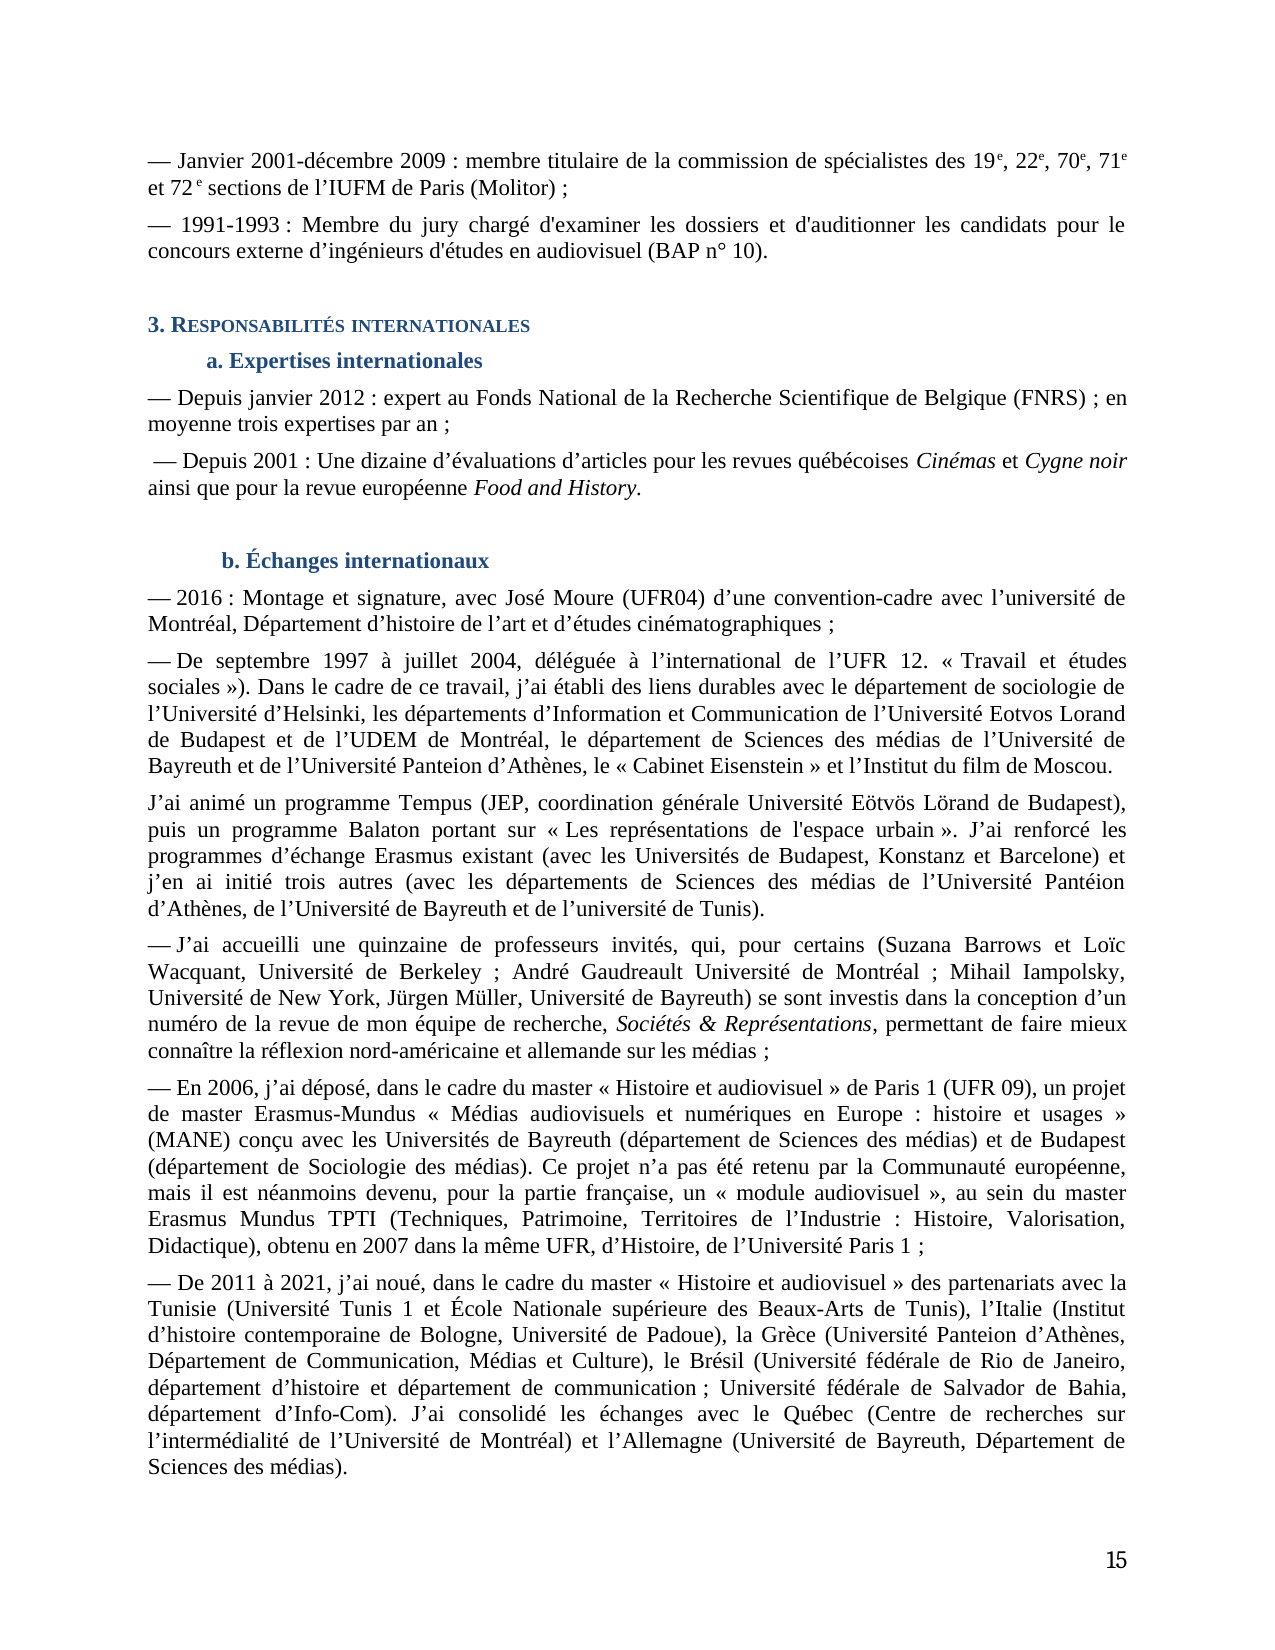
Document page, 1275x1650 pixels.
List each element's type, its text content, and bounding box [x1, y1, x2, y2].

text — J’ai accueilli une quinzaine de professeurs invités, qui, pour certains (Suzana Barrows et Loïc Wacquant, Université de Berkeley ; André Gaudreault Université de Montréal ; Mihail Iampolsky, Université de New York, Jürgen Müller, Université de Bayreuth) se sont investis dans la conception d’un numéro de la revue de mon équipe de recherche, Sociétés & Représentations, permettant de faire mieux connaître la réflexion nord-américaine et allemande sur les médias ; [148, 931, 1127, 1063]
text — De septembre 1997 à juillet 2004, déléguée à l’international de l’UFR 12. « Travail et études sociales »). Dans le cadre de ce travail, j’ai établi des liens durables avec le département de sociologie de l’Université d’Helsinki, les départements d’Information et Communication de l’Université Eotvos Lorand de Budapest et de l’UDEM de Montréal, le département de Sciences des médias de l’Université de Bayreuth et de l’Université Panteion d’Athènes, le « Cabinet Eisenstein » et l’Institut du film de Moscou. [148, 647, 1127, 779]
text — En 2006, j’ai déposé, dans le cadre du master « Histoire et audiovisuel » de Paris 1 (UFR 09), un projet de master Erasmus-Mundus « Médias audiovisuels et numériques en Europe : histoire et usages » (MANE) conçu avec les Universités de Bayreuth (département de Sciences des médias) et de Budapest (département de Sociologie des médias). Ce projet n’a pas été retenu par la Communauté européenne, mais il est néanmoins devenu, pour la partie française, un « module audiovisuel », au sein du master Erasmus Mundus TPTI (Techniques, Patrimoine, Territoires de l’Industrie : Histoire, Valorisation, Didactique), obtenu en 2007 dans la même UFR, d’Histoire, de l’Université Paris 1 ; [148, 1074, 1127, 1258]
text — De 2011 à 2021, j’ai noué, dans le cadre du master « Histoire et audiovisuel » des partenariats avec la Tunisie (Université Tunis 1 et École Nationale supérieure des Beaux-Arts de Tunis), l’Italie (Institut d’histoire contemporaine de Bologne, Université de Padoue), la Grèce (Université Panteion d’Athènes, Département de Communication, Médias et Culture), le Brésil (Université fédérale de Rio de Janeiro, département d’histoire et département de communication ; Université fédérale de Salvador de Bahia, département d’Info-Com). J’ai consolidé les échanges avec le Québec (Centre de recherches sur l’intermédialité de l’Université de Montréal) et l’Allemagne (Université de Bayreuth, Département de Sciences des médias). [148, 1268, 1127, 1479]
text b. Échanges internationaux [148, 547, 1127, 573]
text — Depuis 2001 : Une dizaine d’évaluations d’articles pour les revues québécoises Cinémas et Cygne noir ainsi que pour la revue européenne Food and History. [148, 447, 1127, 500]
text — Depuis janvier 2012 : expert au Fonds National de la Recherche Scientifique de Belgique (FNRS) ; en moyenne trois expertises par an ; [148, 384, 1127, 437]
text — Janvier 2001-décembre 2009 : membre titulaire de la commission de spécialistes des 19e, 22e, 70e, 71e et 72 e sections de l’IUFM de Paris (Molitor) ; [148, 148, 1127, 200]
text — 2016 : Montage et signature, avec José Moure (UFR04) d’une convention-cadre avec l’université de Montréal, Département d’histoire de l’art et d’études cinématographiques ; [148, 584, 1127, 637]
text 3. Responsabilités internationales [148, 311, 1127, 337]
text a. Expertises internationales [148, 347, 1127, 374]
text — 1991-1993 : Membre du jury chargé d'examiner les dossiers et d'auditionner les candidats pour le concours externe d’ingénieurs d'études en audiovisuel (BAP n° 10). [148, 211, 1127, 263]
text J’ai animé un programme Tempus (JEP, coordination générale Université Eötvös Lörand de Budapest), puis un programme Balaton portant sur « Les représentations de l'espace urbain ». J’ai renforcé les programmes d’échange Erasmus existant (avec les Universités de Budapest, Konstanz et Barcelone) et j’en ai initié trois autres (avec les départements de Sciences des médias de l’Université Pantéion d’Athènes, de l’Université de Bayreuth et de l’université de Tunis). [148, 789, 1127, 921]
